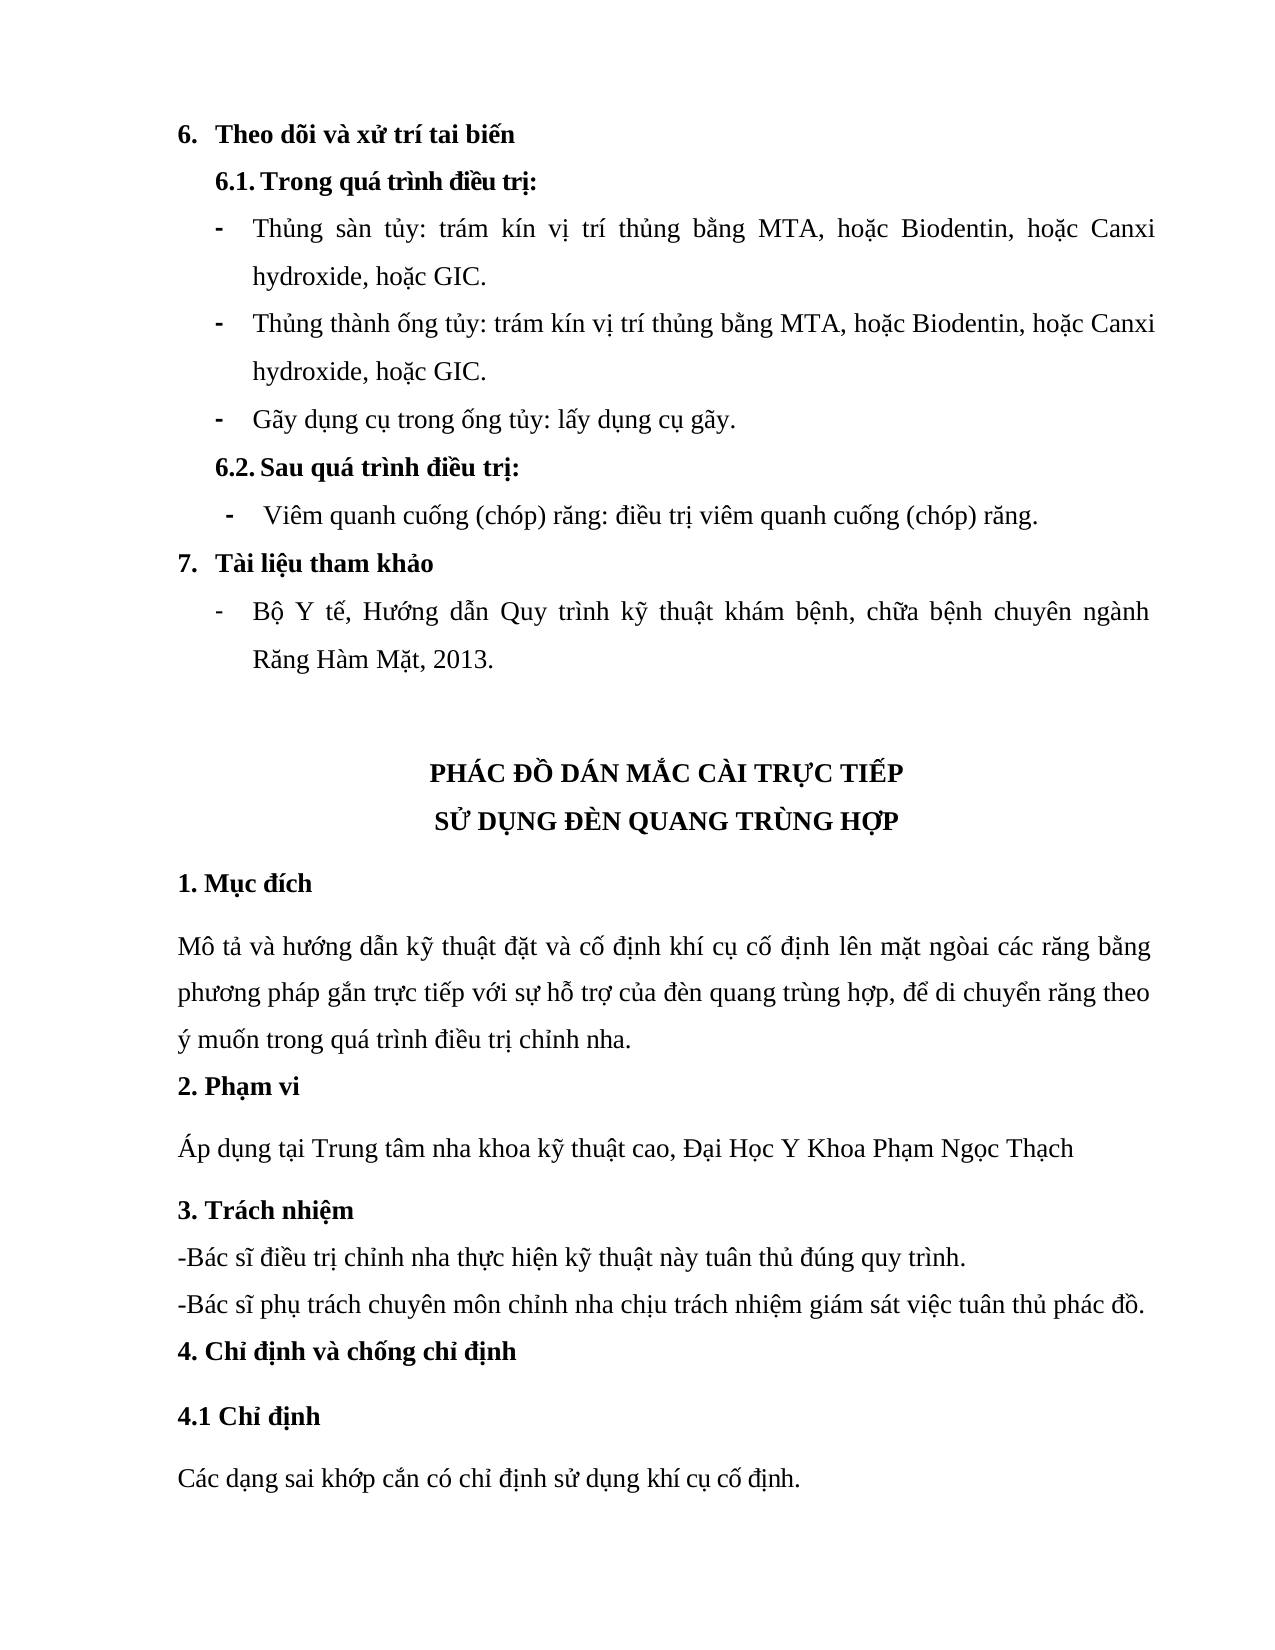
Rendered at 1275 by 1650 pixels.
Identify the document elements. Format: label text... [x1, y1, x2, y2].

list Viêm quanh cuống (chóp) răng: điều trị viêm quanh cuống (chóp) răng. [225, 498, 1157, 531]
text 4.1 Chỉ định [177, 1400, 1157, 1431]
list Gãy dụng cụ trong ống tủy: lấy dụng cụ gãy. [215, 402, 1157, 435]
list Thủng thành ống tủy: trám kín vị trí thủng bằng MTA, hoặc Biodentin, hoặc Canxi hydroxide, hoặc GIC. [215, 307, 1157, 386]
text SỬ DỤNG ĐÈN QUANG TRÙNG HỢP [177, 805, 1156, 836]
list Thủng sàn tủy: trám kín vị trí thủng bằng MTA, hoặc Biodentin, hoặc Canxi hydroxide, hoặc GIC. [215, 211, 1157, 291]
text 4. Chỉ định và chống chỉ định [177, 1336, 1157, 1367]
list -Bác sĩ phụ trách chuyên môn chỉnh nha chịu trách nhiệm giám sát việc tuân thủ phác đồ. [177, 1288, 1157, 1319]
text Các dạng sai khớp cắn có chỉ định sử dụng khí cụ cố định. [177, 1462, 1150, 1493]
text PHÁC ĐỒ DÁN MẮC CÀI TRỰC TIẾP [177, 757, 1156, 788]
text Áp dụng tại Trung tâm nha khoa kỹ thuật cao, Đại Học Y Khoa Phạm Ngọc Thạch [177, 1132, 1157, 1163]
list Trong quá trình điều trị: [215, 165, 1157, 196]
text Mô tả và hướng dẫn kỹ thuật đặt và cố định khí cụ cố định lên mặt ngòai các răng bằng phương pháp gắn trực tiếp với sự hỗ trợ của đèn quang trùng hợp, để di chuyển răng theo ý muốn trong quá trình điều trị chỉnh nha. [177, 930, 1151, 1054]
list -Bác sĩ điều trị chỉnh nha thực hiện kỹ thuật này tuân thủ đúng quy trình. [177, 1241, 1157, 1272]
list Tài liệu tham khảo [177, 547, 1157, 579]
list 3. Trách nhiệm [177, 1194, 1157, 1226]
list Bộ Y tế, Hướng dẫn Quy trình kỹ thuật khám bệnh, chữa bệnh chuyên ngành Răng Hàm Mặt, 2013. [215, 594, 1149, 674]
list Theo dõi và xử trí tai biến [177, 118, 1157, 149]
text 1. Mục đích [177, 868, 1157, 899]
text 2. Phạm vi [177, 1070, 1157, 1101]
list Sau quá trình điều trị: [215, 451, 1157, 482]
